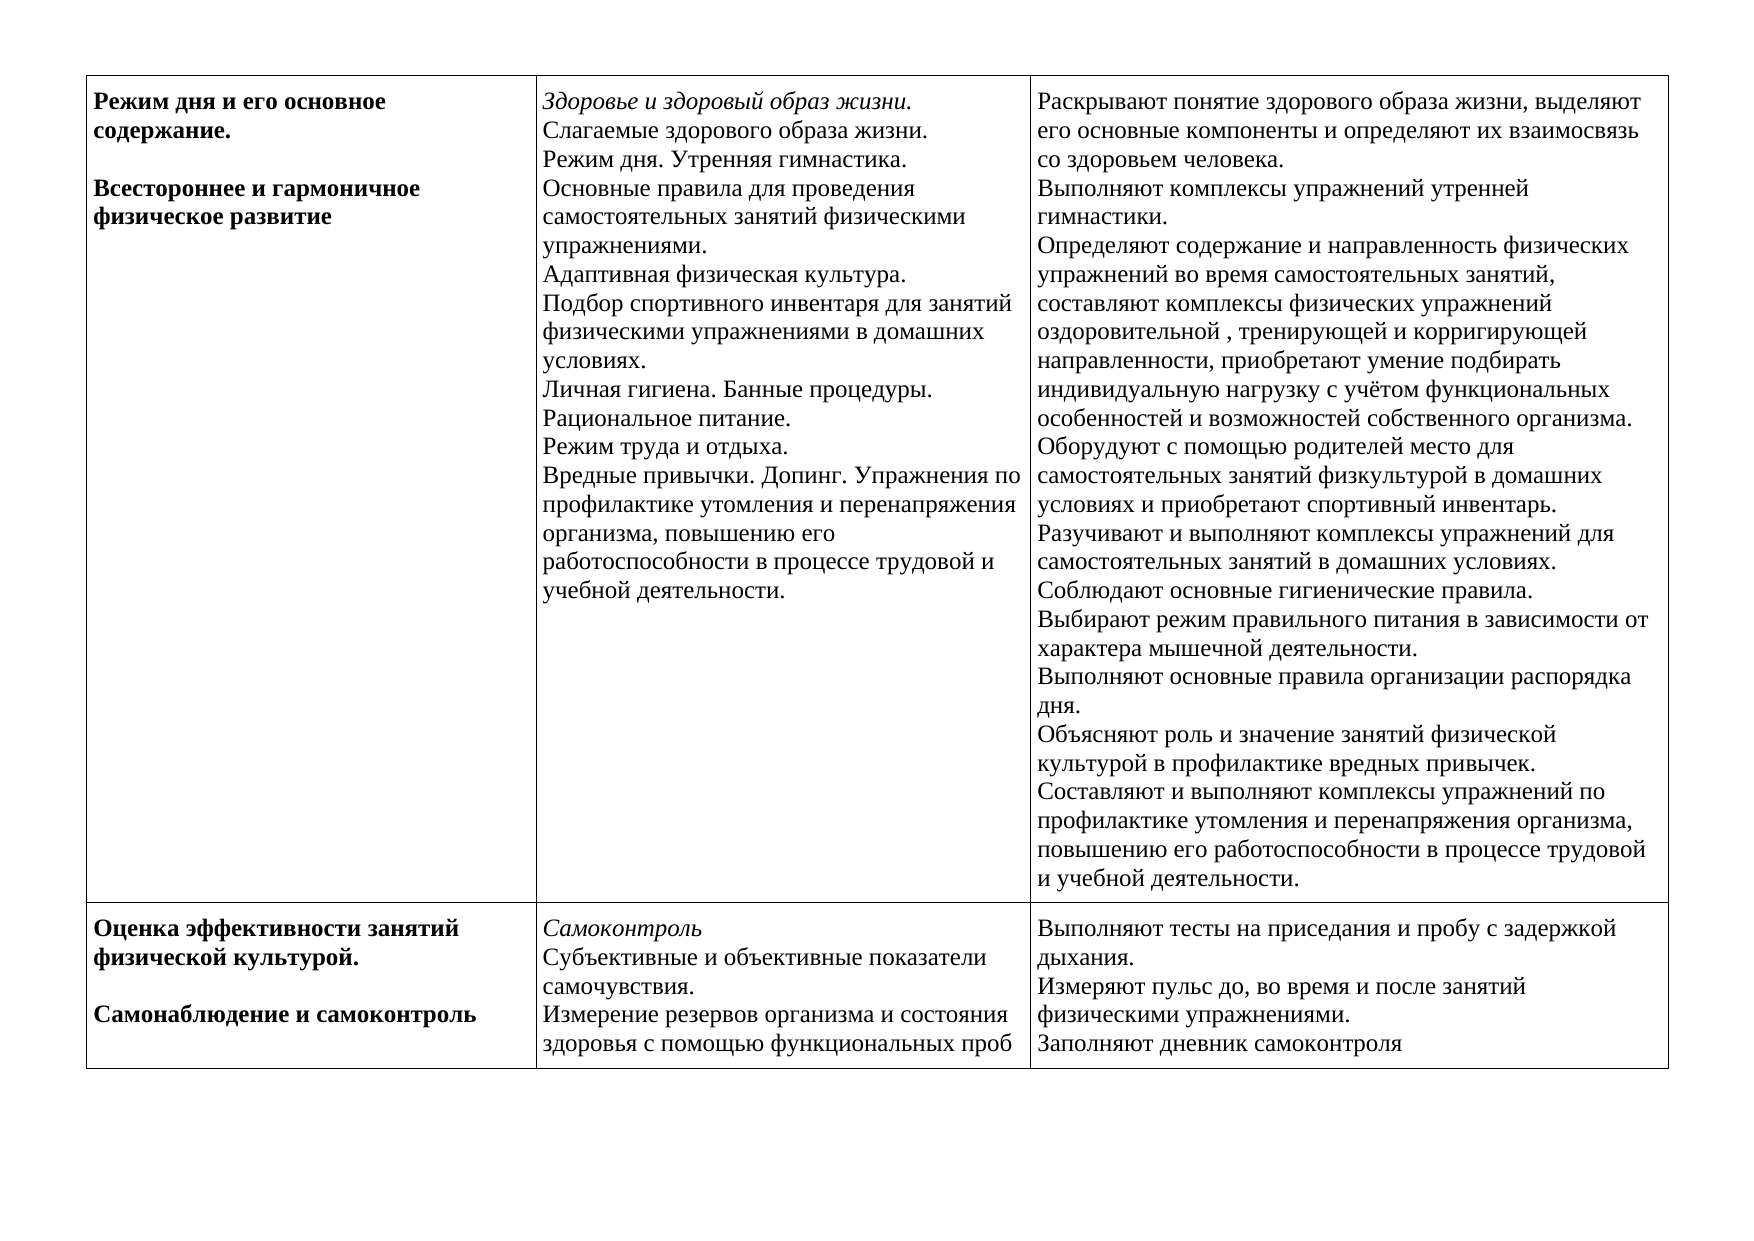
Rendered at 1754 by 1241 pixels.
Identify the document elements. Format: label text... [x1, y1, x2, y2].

table_cell Режим дня и его основное содержание. Всестороннее и гармоничное физическое развитие [87, 76, 536, 902]
table_cell Раскрывают понятие здорового образа жизни, выделяют его основные компоненты и определяют их взаимосвязь со здоровьем человека. Выполняют комплексы упражнений утренней гимнастики. Определяют содержание и направленность физических упражнений во время самостоятельных занятий, составляют комплексы физических упражнений оздоровительной , тренирующей и корригирующей направленности, приобретают умение подбирать индивидуальную нагрузку с учётом функциональных особенностей и возможностей собственного организма. Оборудуют с помощью родителей место для самостоятельных занятий физкультурой в домашних условиях и приобретают спортивный инвентарь. Разучивают и выполняют комплексы упражнений для самостоятельных занятий в домашних условиях. Соблюдают основные гигиенические правила. Выбирают режим правильного питания в зависимости от характера мышечной деятельности. Выполняют основные правила организации распорядка дня. Объясняют роль и значение занятий физической культурой в профилактике вредных привычек. Составляют и выполняют комплексы упражнений по профилактике утомления и перенапряжения организма, повышению его работоспособности в процессе трудовой и учебной деятельности. [1031, 76, 1668, 902]
table_cell Самоконтроль Субъективные и объективные показатели самочувствия. Измерение резервов организма и состояния здоровья с помощью функциональных проб [537, 903, 1030, 1067]
table_cell Здоровье и здоровый образ жизни. Слагаемые здорового образа жизни. Режим дня. Утренняя гимнастика. Основные правила для проведения самостоятельных занятий физическими упражнениями. Адаптивная физическая культура. Подбор спортивного инвентаря для занятий физическими упражнениями в домашних условиях. Личная гигиена. Банные процедуры. Рациональное питание. Режим труда и отдыха. Вредные привычки. Допинг. Упражнения по профилактике утомления и перенапряжения организма, повышению его работоспособности в процессе трудовой и учебной деятельности. [537, 76, 1030, 902]
table_cell Выполняют тесты на приседания и пробу с задержкой дыхания. Измеряют пульс до, во время и после занятий физическими упражнениями. Заполняют дневник самоконтроля [1031, 903, 1668, 1067]
table_cell Оценка эффективности занятий физической культурой. Самонаблюдение и самоконтроль [87, 903, 536, 1067]
